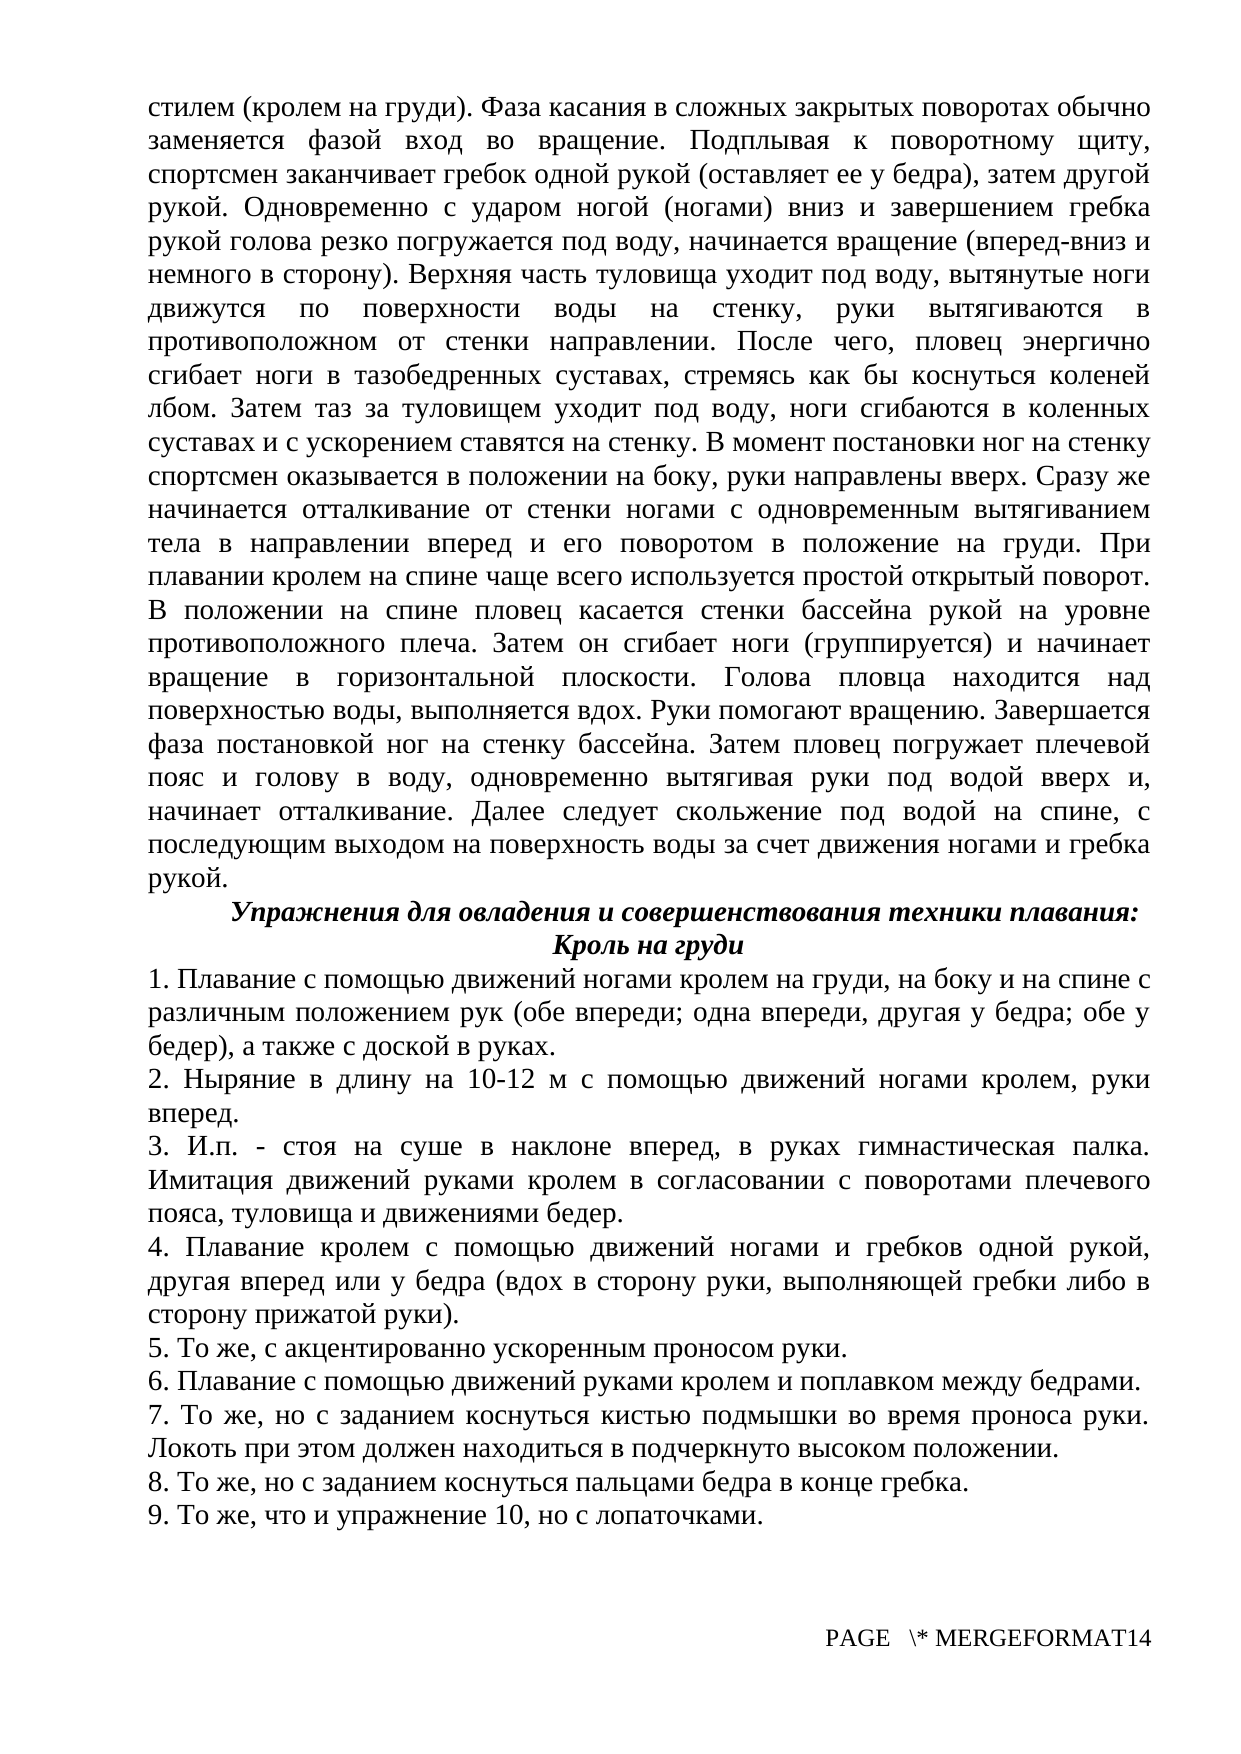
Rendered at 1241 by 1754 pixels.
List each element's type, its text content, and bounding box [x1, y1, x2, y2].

text 8. То же, но с заданием коснуться пальцами бедра в конце гребка. [148, 1464, 1152, 1497]
text 5. То же, с акцентированно ускоренным проносом руки. [148, 1330, 1152, 1363]
text 2. Ныряние в длину на 10-12 м с помощью движений ногами кролем, руки вперед. [148, 1061, 1152, 1128]
text 3. И.п. - стоя на суше в наклоне вперед, в руках гимнастическая палка. Имитация движений руками кролем в согласовании с поворотами плечевого пояса, туловища и движениями бедер. [148, 1128, 1152, 1229]
text 9. То же, что и упражнение 10, но с лопаточками. [148, 1497, 1152, 1531]
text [148, 89, 1152, 894]
text 7. То же, но с заданием коснуться кистью подмышки во время проноса руки. Локоть при этом должен находиться в подчеркнуто высоком положении. [148, 1397, 1152, 1464]
text 6. Плавание с помощью движений руками кролем и поплавком между бедрами. [148, 1363, 1152, 1397]
text Упражнения для овладения и совершенствования техники плавания: Кроль на груди [148, 894, 1152, 961]
text 4. Плавание кролем с помощью движений ногами и гребков одной рукой, другая вперед или у бедра (вдох в сторону руки, выполняющей гребки либо в сторону прижатой руки). [148, 1229, 1152, 1330]
text 1. Плавание с помощью движений ногами кролем на груди, на боку и на спине с различным положением рук (обе впереди; одна впереди, другая у бедра; обе у бедер), а также с доской в руках. [148, 961, 1152, 1061]
